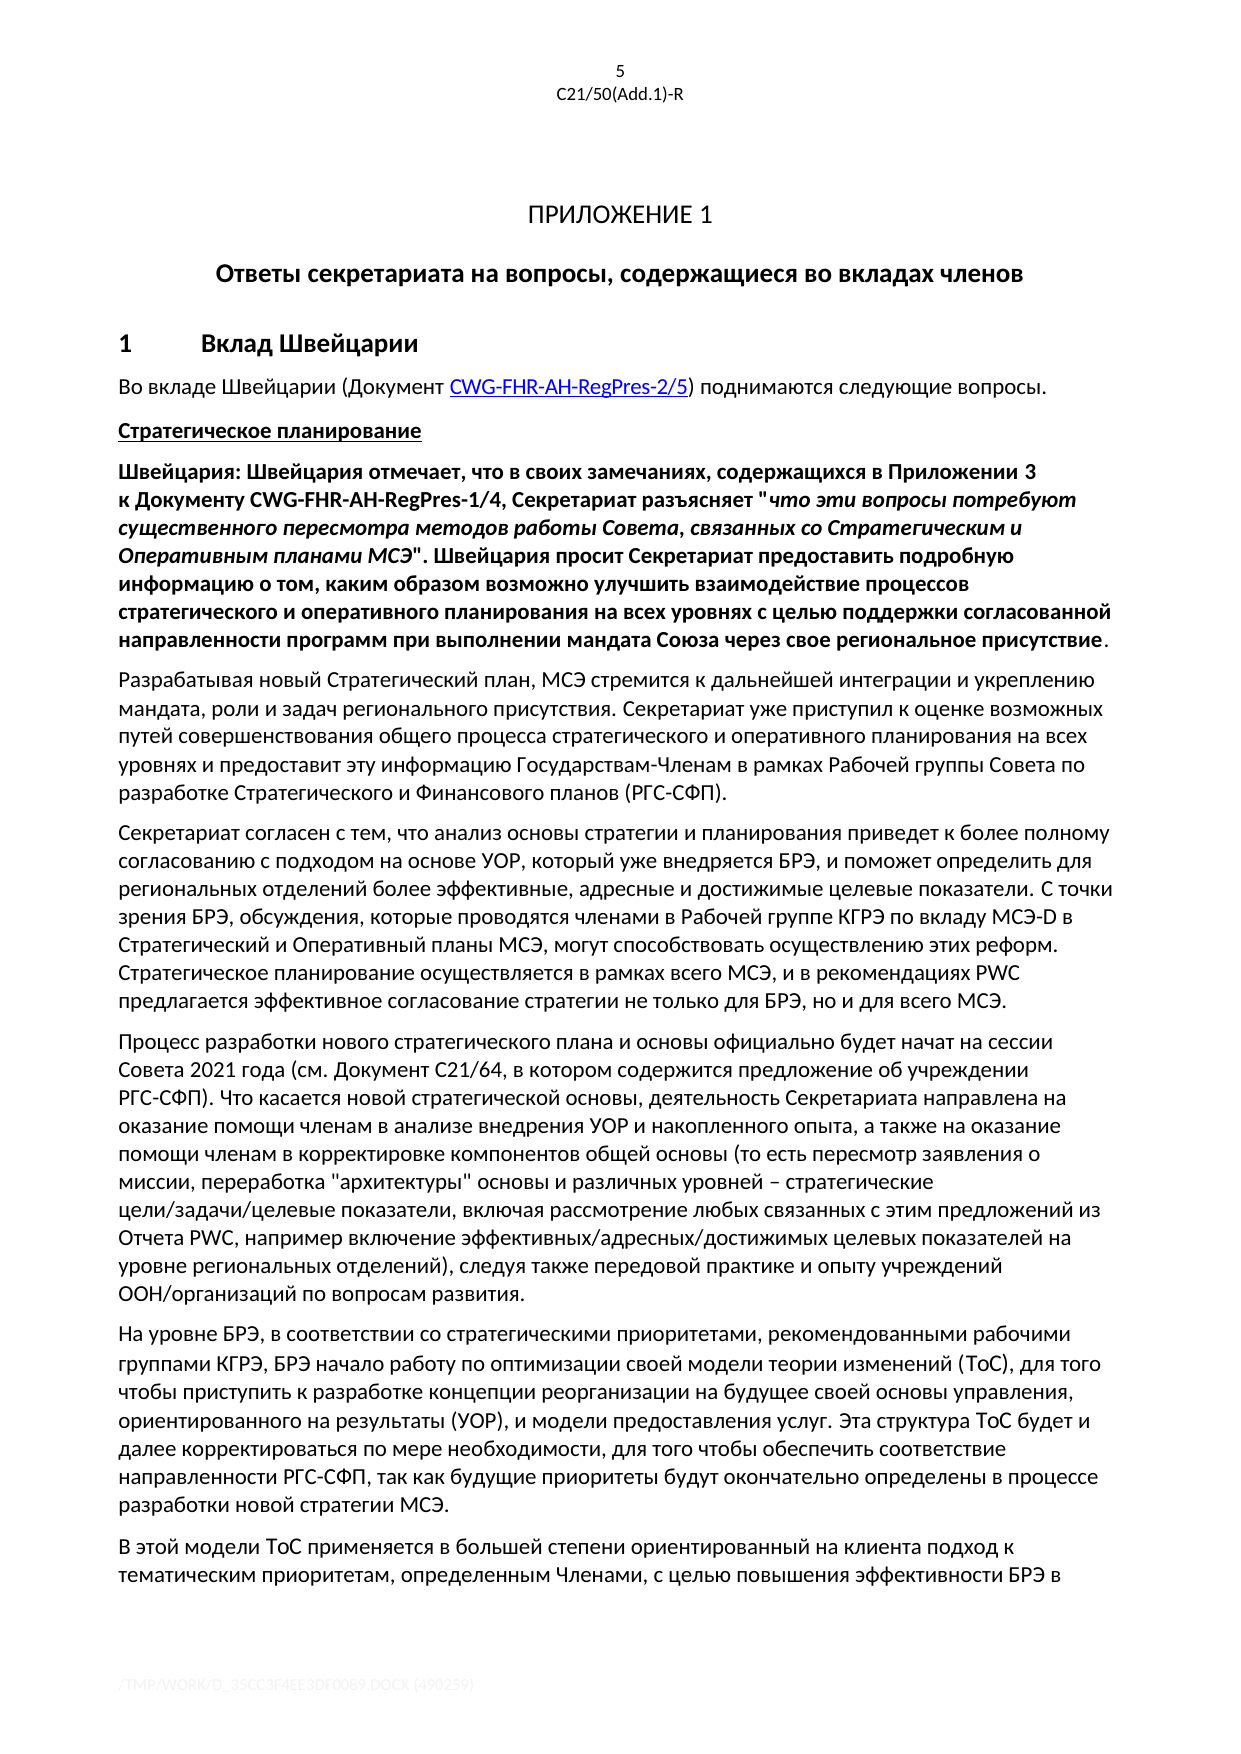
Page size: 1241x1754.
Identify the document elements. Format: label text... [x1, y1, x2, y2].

text Процесс разработки нового стратегического плана и основы официально будет начат на сессии Совета 2021 года (см. Документ C21/64, в котором содержится предложение об учреждении РГС-СФП). Что касается новой стратегической основы, деятельность Секретариата направлена на оказание помощи членам в анализе внедрения УОР и накопленного опыта, а также на оказание помощи членам в корректировке компонентов общей основы (то есть пересмотр заявления о миссии, переработка "архитектуры" основы и различных уровней – стратегические цели/задачи/целевые показатели, включая рассмотрение любых связанных с этим предложений из Отчета PWC, например включение эффективных/адресных/достижимых целевых показателей на уровне региональных отделений), следуя также передовой практике и опыту учреждений ООН/организаций по вопросам развития. [118, 1027, 1122, 1307]
text ПРИЛОЖЕНИЕ 1 [118, 198, 1122, 231]
title Ответы секретариата на вопросы, содержащиеся во вкладах членов [118, 256, 1122, 289]
text На уровне БРЭ, в соответствии со стратегическими приоритетами, рекомендованными рабочими группами КГРЭ, БРЭ начало работу по оптимизации своей модели теории изменений (ToC), для того чтобы приступить к разработке концепции реорганизации на будущее своей основы управления, ориентированного на результаты (УОР), и модели предоставления услуг. Эта структура ToC будет и далее корректироваться по мере необходимости, для того чтобы обеспечить соответствие направленности РГС-СФП, так как будущие приоритеты будут окончательно определены в процессе разработки новой стратегии МСЭ. [118, 1319, 1122, 1518]
text Разрабатывая новый Стратегический план, МСЭ стремится к дальнейшей интеграции и укреплению мандата, роли и задач регионального присутствия. Секретариат уже приступил к оценке возможных путей совершенствования общего процесса стратегического и оперативного планирования на всех уровнях и предоставит эту информацию Государствам-Членам в рамках Рабочей группы Совета по разработке Стратегического и Финансового планов (РГС-СФП). [118, 666, 1122, 806]
text Швейцария: Швейцария отмечает, что в своих замечаниях, содержащихся в Приложении 3 к Документу CWG-FHR-AH-RegPres-1/4, Секретариат разъясняет "что эти вопросы потребуют существенного пересмотра методов работы Совета, связанных со Стратегическим и Оперативным планами МСЭ". Швейцария просит Секретариат предоставить подробную информацию о том, каким образом возможно улучшить взаимодействие процессов стратегического и оперативного планирования на всех уровнях с целью поддержки согласованной направленности программ при выполнении мандата Союза через свое региональное присутствие. [118, 457, 1122, 653]
text Во вкладе Швейцарии (Документ CWG-FHR-AH-RegPres-2/5) поднимаются следующие вопросы. [118, 372, 1122, 400]
subtitle Стратегическое планирование [118, 416, 1122, 444]
subtitle 1 Вклад Швейцарии [118, 326, 1122, 359]
text Секретариат согласен с тем, что анализ основы стратегии и планирования приведет к более полному согласованию с подходом на основе УОР, который уже внедряется БРЭ, и поможет определить для региональных отделений более эффективные, адресные и достижимые целевые показатели. С точки зрения БРЭ, обсуждения, которые проводятся членами в Рабочей группе КГРЭ по вкладу МСЭ-D в Стратегический и Оперативный планы МСЭ, могут способствовать осуществлению этих реформ. Стратегическое планирование осуществляется в рамках всего МСЭ, и в рекомендациях PWC предлагается эффективное согласование стратегии не только для БРЭ, но и для всего МСЭ. [118, 818, 1122, 1014]
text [118, 1531, 1122, 1588]
